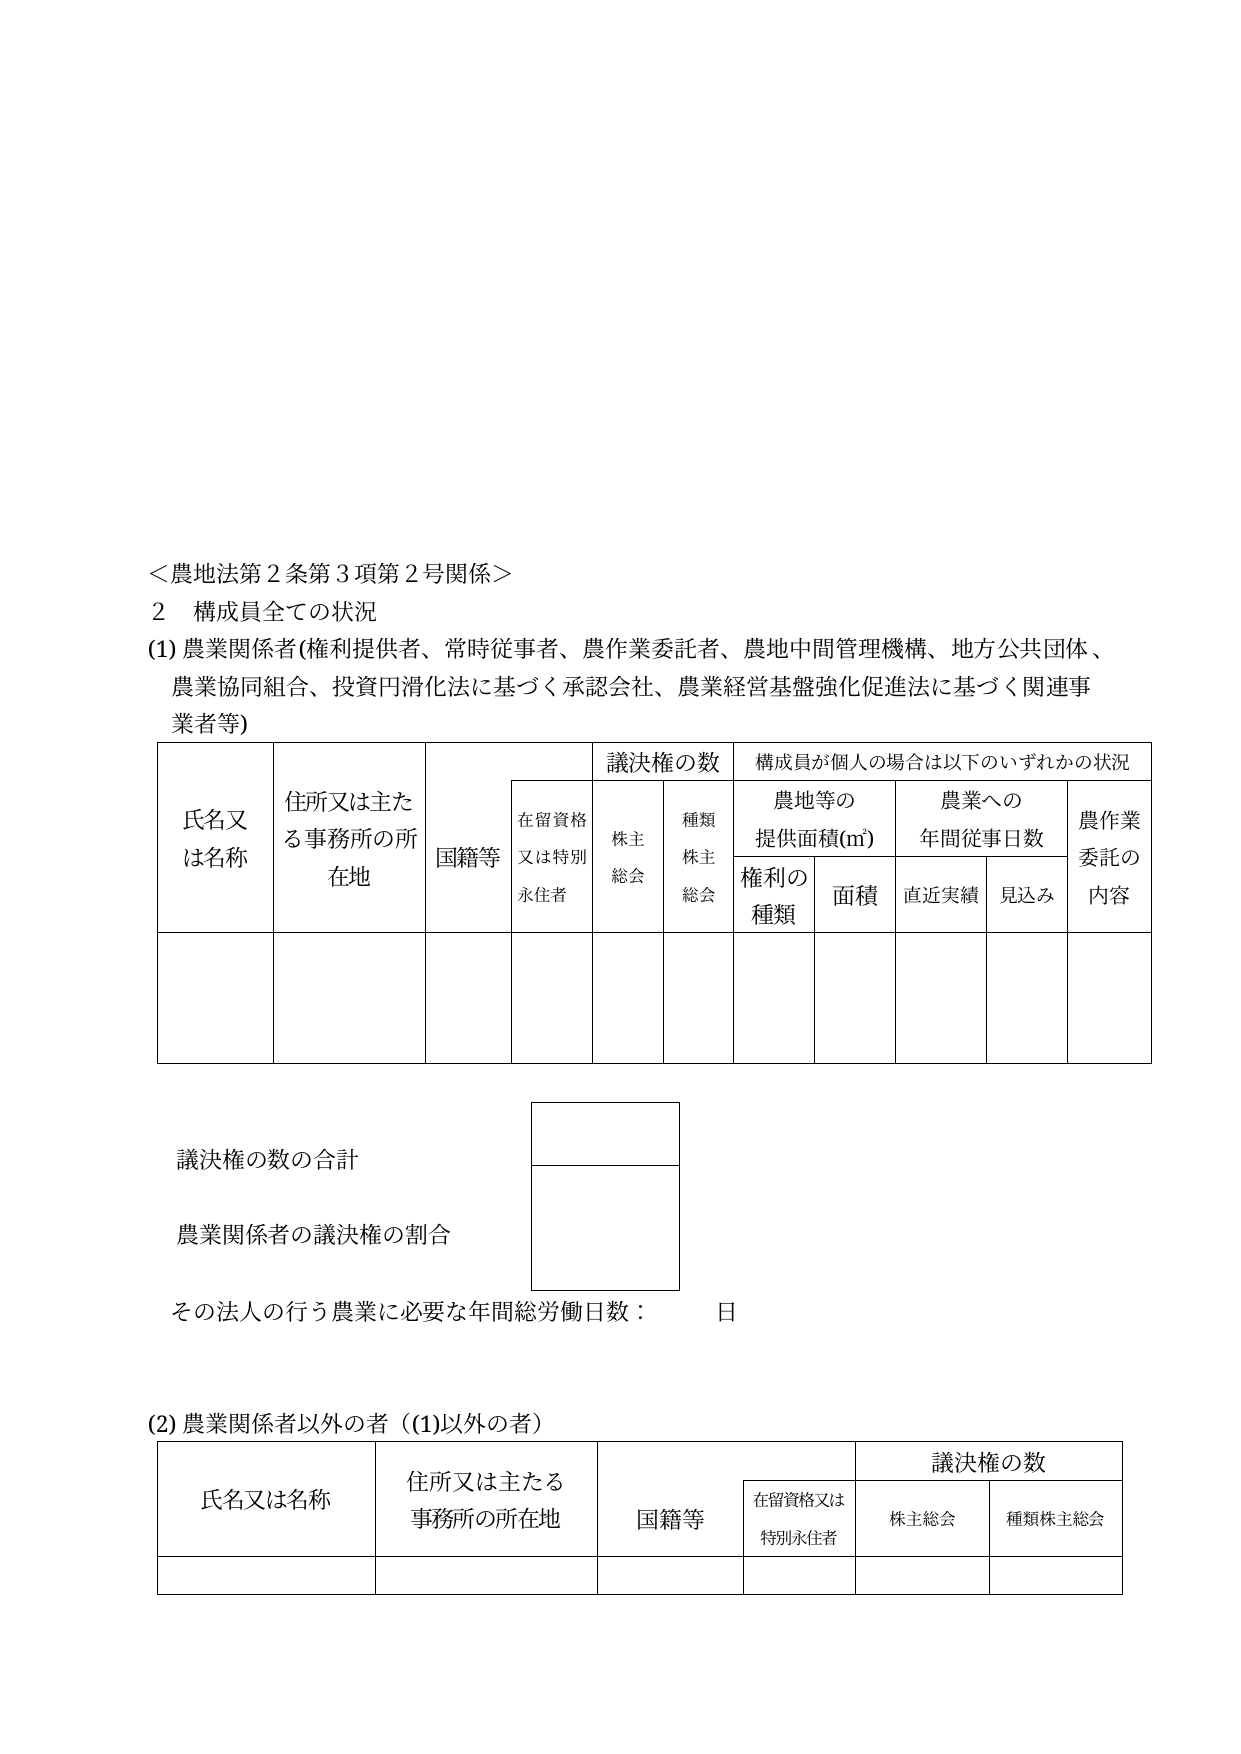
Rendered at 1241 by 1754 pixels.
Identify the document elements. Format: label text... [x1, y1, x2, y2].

table_cell 種類 株主 総会 [664, 781, 733, 932]
table_header 氏名又 は名称 [158, 743, 273, 932]
table_header 住所又は主たる事務所の所在地 [274, 743, 425, 932]
text (1) 農業関係者(権利提供者、常時従事者、農作業委託者、農地中間管理機構、地方公共団体、農業協同組合、投資円滑化法に基づく承認会社、農業経営基盤強化促進法に基づく関連事業者等) [148, 629, 1092, 742]
text その法人の行う農業に必要な年間総労働日数： 日 [148, 1291, 1092, 1329]
table_cell 国籍等 [426, 780, 511, 932]
table_header [426, 743, 592, 780]
table_header 議決権の数 [856, 1442, 1122, 1480]
table_cell [815, 933, 895, 1063]
table_cell [990, 1557, 1122, 1594]
table_cell [593, 933, 663, 1063]
table_cell [376, 1557, 597, 1594]
table_cell [426, 933, 511, 1063]
table_header [598, 1442, 855, 1480]
table_cell 在留資格又は 特別永住者 [744, 1481, 855, 1556]
table_cell 農地等の 提供面積(㎡) [734, 781, 895, 856]
table_cell 種類株主総会 [990, 1481, 1122, 1556]
table_cell [532, 1166, 679, 1290]
table_header 議決権の数の合計 農業関係者の議決権の割合 [148, 1102, 531, 1290]
table_cell [274, 933, 425, 1063]
table_cell [158, 933, 273, 1063]
table_cell [987, 933, 1067, 1063]
table_header 構成員が個人の場合は以下のいずれかの状況 [734, 743, 1151, 780]
text (2) 農業関係者以外の者（(1)以外の者） [148, 1404, 1092, 1441]
table_cell 見込み [987, 857, 1067, 932]
table_cell 国籍等 [598, 1480, 743, 1556]
table_cell [744, 1557, 855, 1594]
table_header 住所又は主たる 事務所の所在地 [376, 1442, 597, 1556]
table_cell [1068, 933, 1151, 1063]
table_cell [512, 933, 592, 1063]
table_header 議決権の数 [593, 743, 733, 780]
table_cell 農作業委託の内容 [1068, 781, 1151, 932]
table_cell 在留資格又は特別永住者 [512, 781, 592, 932]
table_cell 株主 総会 [593, 781, 663, 932]
table_cell 直近実績 [896, 857, 986, 932]
table_cell 面積 [815, 857, 895, 932]
table_cell [896, 933, 986, 1063]
table_cell 権利の 種類 [734, 857, 814, 932]
table_cell [856, 1557, 989, 1594]
table_cell [664, 933, 733, 1063]
table_header 氏名又は名称 [158, 1442, 375, 1556]
text ＜農地法第２条第３項第２号関係＞ [148, 554, 1092, 592]
table_cell 株主総会 [856, 1481, 989, 1556]
table_cell [158, 1557, 375, 1594]
table_header [532, 1103, 679, 1165]
table_cell [598, 1557, 743, 1594]
table_cell 農業への 年間従事日数 [896, 781, 1067, 856]
table_cell [734, 933, 814, 1063]
text ２ 構成員全ての状況 [148, 592, 1092, 629]
